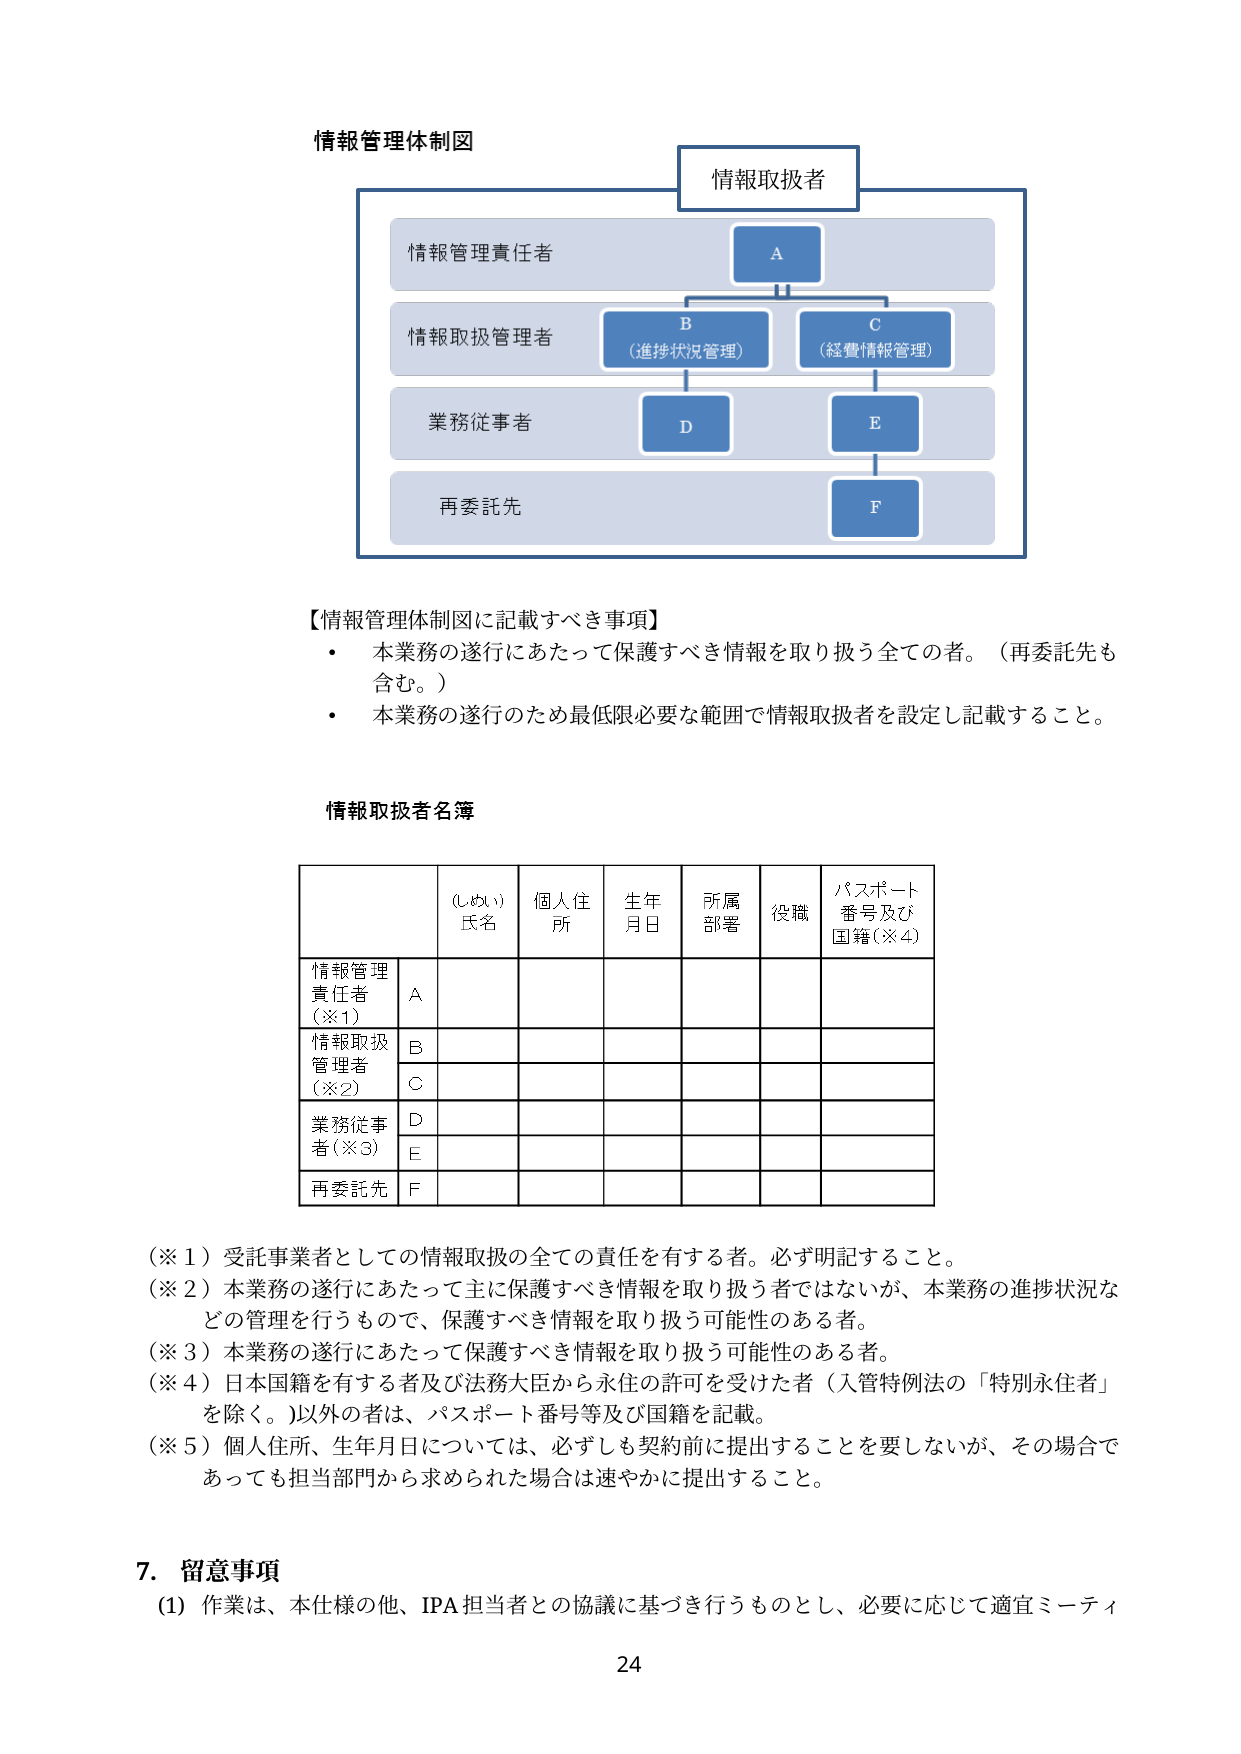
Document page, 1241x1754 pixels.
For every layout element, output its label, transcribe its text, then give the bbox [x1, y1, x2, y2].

text （※１）受託事業者としての情報取扱の全ての責任を有する者。必ず明記すること。 [136, 1240, 1101, 1272]
list 本業務の遂行のため最低限必要な範囲で情報取扱者を設定し記載すること。 [328, 698, 1122, 729]
text （※５）個人住所、生年月日については、必ずしも契約前に提出することを要しないが、その場合であっても担当部門から求められた場合は速やかに提出すること。 [136, 1429, 1122, 1492]
picture [298, 789, 972, 1211]
text （※３）本業務の遂行にあたって保護すべき情報を取り扱う可能性のある者。 [136, 1335, 1101, 1366]
list 本業務の遂行にあたって保護すべき情報を取り扱う全ての者。（再委託先も含む。） [328, 635, 1122, 698]
text （※４）日本国籍を有する者及び法務大臣から永住の許可を受けた者（入管特例法の「特別永住者」を除く。)以外の者は、パスポート番号等及び国籍を記載。 [136, 1366, 1122, 1429]
picture [298, 118, 1012, 545]
subtitle 留意事項 [136, 1552, 1122, 1588]
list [158, 1588, 1122, 1619]
picture [360, 192, 1012, 545]
text 【情報管理体制図に記載すべき事項】 [298, 604, 1122, 635]
text （※２）本業務の遂行にあたって主に保護すべき情報を取り扱う者ではないが、本業務の進捗状況などの管理を行うもので、保護すべき情報を取り扱う可能性のある者。 [136, 1272, 1122, 1335]
